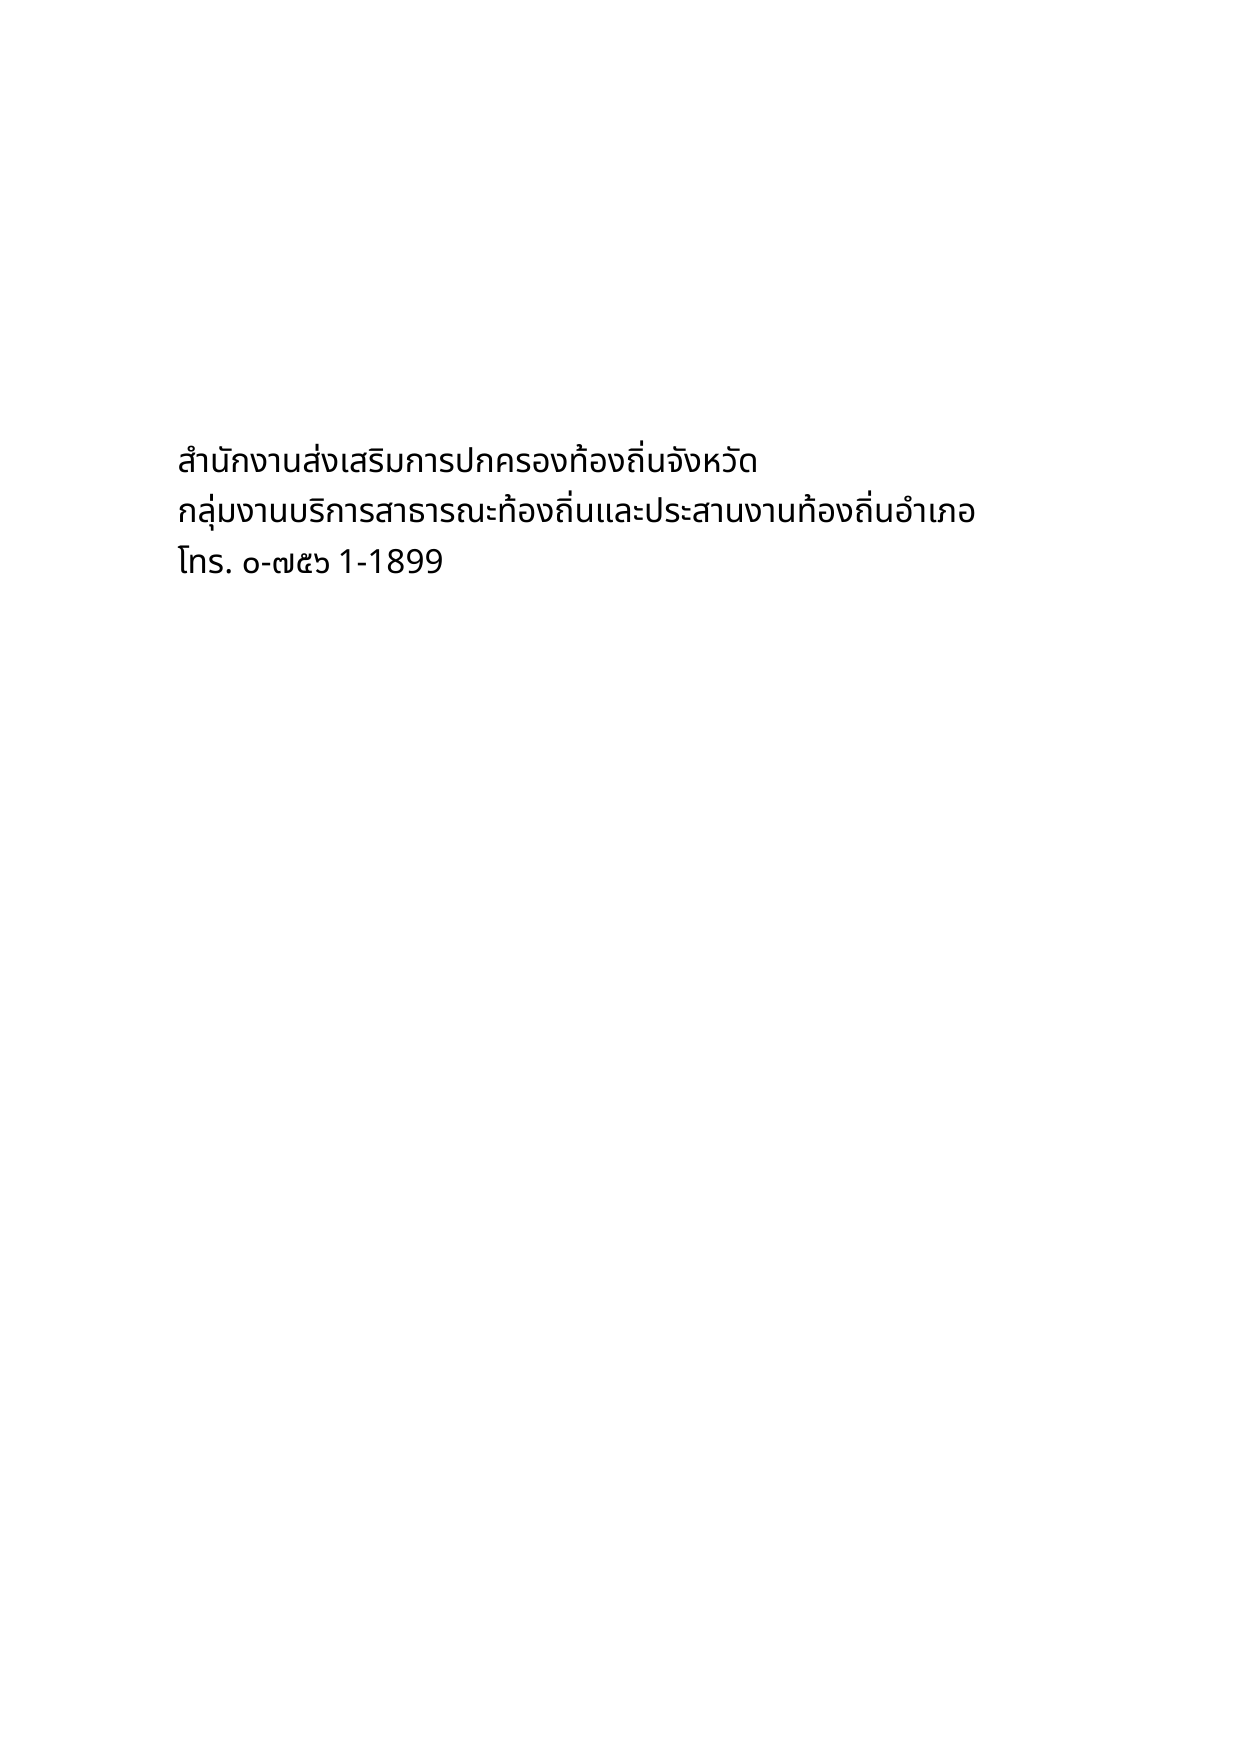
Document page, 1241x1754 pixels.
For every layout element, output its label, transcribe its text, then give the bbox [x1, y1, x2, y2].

text โทร. ๐-๗๕๖1-1899 [177, 538, 1105, 588]
text สำนักงานส่งเสริมการปกครองท้องถิ่นจังหวัด [177, 437, 1105, 487]
text กลุ่มงานบริการสาธารณะท้องถิ่นและประสานงานท้องถิ่นอำเภอ [177, 487, 1105, 538]
